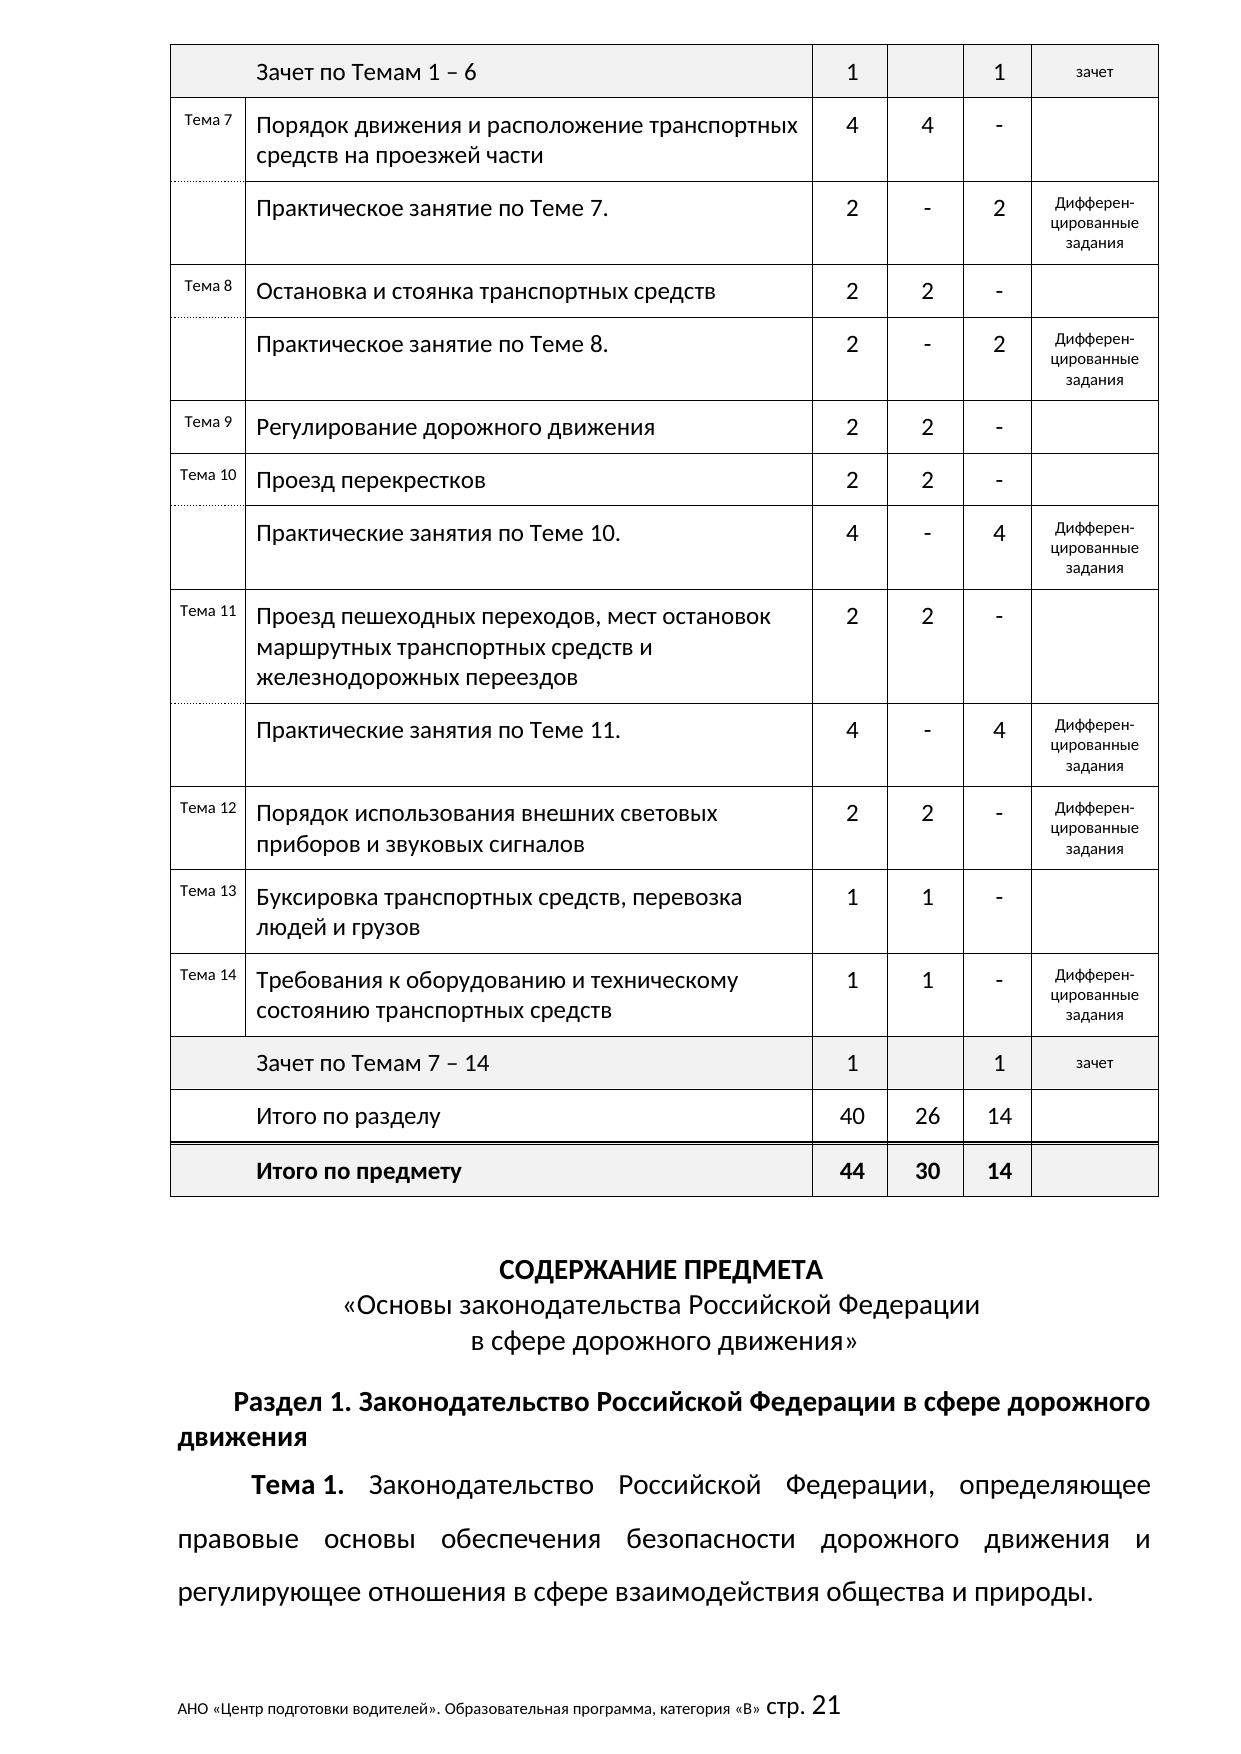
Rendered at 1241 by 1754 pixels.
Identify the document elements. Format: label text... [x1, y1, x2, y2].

table_cell Тема 8 [171, 265, 245, 317]
table_cell [1032, 401, 1158, 453]
table_cell - [964, 954, 1031, 1036]
table_cell 2 [888, 454, 963, 505]
table_cell [1032, 870, 1158, 952]
table_cell Буксировка транспортных средств, перевозка людей и грузов [246, 870, 812, 952]
table_cell - [964, 590, 1031, 702]
table_cell - [964, 870, 1031, 952]
table_cell Дифферен-цированные задания [1032, 506, 1158, 589]
table_cell 2 [888, 401, 963, 453]
table_cell Итого по предмету [246, 1145, 812, 1196]
table_cell - [888, 506, 963, 589]
text Тема 1. Законодательство Российской Федерации, определяющее правовые основы обеспечения безопасности дорожного движения и регулирующее отношения в сфере взаимодействия общества и природы. [177, 1466, 1152, 1609]
table_cell 2 [964, 182, 1031, 264]
table_cell [1032, 1145, 1158, 1196]
table_cell 1 [964, 45, 1031, 97]
table_cell [1032, 1090, 1158, 1141]
table_cell Порядок движения и расположение транспортных средств на проезжей части [246, 98, 812, 181]
table_cell Зачет по Темам 7 – 14 [246, 1037, 812, 1088]
table_cell Тема 11 [171, 590, 245, 702]
table_cell 4 [888, 98, 963, 181]
table_cell 2 [813, 182, 887, 264]
table_cell 2 [964, 318, 1031, 400]
table_cell [888, 1037, 963, 1088]
table_cell зачет [1032, 1037, 1158, 1088]
table_cell 44 [813, 1145, 887, 1196]
table_cell 1 [813, 45, 887, 97]
table_cell Тема 10 [171, 454, 245, 505]
table_cell 1 [888, 954, 963, 1036]
table_cell [1032, 98, 1158, 181]
table_cell 4 [813, 98, 887, 181]
table_cell - [964, 454, 1031, 505]
table_cell [171, 45, 246, 97]
table_cell 2 [813, 454, 887, 505]
table_cell - [888, 318, 963, 400]
table_cell Дифферен-цированные задания [1032, 954, 1158, 1036]
table_cell 14 [964, 1145, 1031, 1196]
table_cell Дифферен-цированные задания [1032, 704, 1158, 786]
table_cell - [888, 704, 963, 786]
table_cell зачет [1032, 45, 1158, 97]
table_cell [171, 1145, 246, 1196]
table_cell Итого по разделу [246, 1090, 812, 1141]
table_cell 1 [888, 870, 963, 952]
table_cell 4 [813, 704, 887, 786]
table_cell [171, 505, 245, 589]
table_cell 1 [813, 870, 887, 952]
table_cell Проезд пешеходных переходов, мест остановок маршрутных транспортных средств и железнодорожных переездов [246, 590, 812, 702]
table_cell 1 [813, 954, 887, 1036]
table_cell [1032, 454, 1158, 505]
table_cell - [964, 401, 1031, 453]
text СОДЕРЖАНИЕ ПРЕДМЕТА «Основы законодательства Российской Федерации в сфере дорожного движения» [177, 1251, 1152, 1358]
table_cell Порядок использования внешних световых приборов и звуковых сигналов [246, 787, 812, 869]
table_cell Тема 14 [171, 954, 245, 1036]
table_cell [1032, 265, 1158, 317]
table_cell - [964, 265, 1031, 317]
table_cell 1 [964, 1037, 1031, 1088]
table_cell Дифферен-цированные задания [1032, 787, 1158, 869]
table_cell Требования к оборудованию и техническому состоянию транспортных средств [246, 954, 812, 1036]
table_cell Зачет по Темам 1 – 6 [246, 45, 812, 97]
table_cell Тема 7 [171, 98, 245, 181]
table_cell Практическое занятие по Теме 8. [246, 318, 812, 400]
table_cell [888, 45, 963, 97]
table_cell 40 [813, 1090, 887, 1141]
table_cell Дифферен-цированные задания [1032, 318, 1158, 400]
text Раздел 1. Законодательство Российской Федерации в сфере дорожного движения [177, 1383, 1152, 1454]
table_cell [171, 703, 245, 786]
table_cell 2 [813, 265, 887, 317]
table_cell [1032, 590, 1158, 702]
table_cell Практическое занятие по Теме 7. [246, 182, 812, 264]
table_cell 14 [964, 1090, 1031, 1141]
table_cell 4 [813, 506, 887, 589]
table_cell 26 [888, 1090, 963, 1141]
table_cell [171, 181, 245, 264]
table_cell 2 [813, 318, 887, 400]
table_cell Тема 13 [171, 870, 245, 952]
table_cell Проезд перекрестков [246, 454, 812, 505]
table_cell - [964, 787, 1031, 869]
table_cell - [964, 98, 1031, 181]
table_cell 2 [888, 265, 963, 317]
table_cell Остановка и стоянка транспортных средств [246, 265, 812, 317]
table_cell 2 [888, 590, 963, 702]
table_cell 30 [888, 1145, 963, 1196]
table_cell - [888, 182, 963, 264]
table_cell 2 [813, 590, 887, 702]
table_cell Дифферен-цированные задания [1032, 182, 1158, 264]
table_cell [171, 317, 245, 400]
table_cell 4 [964, 704, 1031, 786]
table_cell 1 [813, 1037, 887, 1088]
table_cell [171, 1090, 246, 1141]
table_cell 4 [964, 506, 1031, 589]
table_cell 2 [888, 787, 963, 869]
table_cell Тема 9 [171, 401, 245, 453]
table_cell 2 [813, 787, 887, 869]
table_cell [171, 1037, 246, 1088]
table_cell Практические занятия по Теме 10. [246, 506, 812, 589]
table_cell Практические занятия по Теме 11. [246, 704, 812, 786]
table_cell 2 [813, 401, 887, 453]
table_cell Тема 12 [171, 787, 245, 869]
table_cell Регулирование дорожного движения [246, 401, 812, 453]
